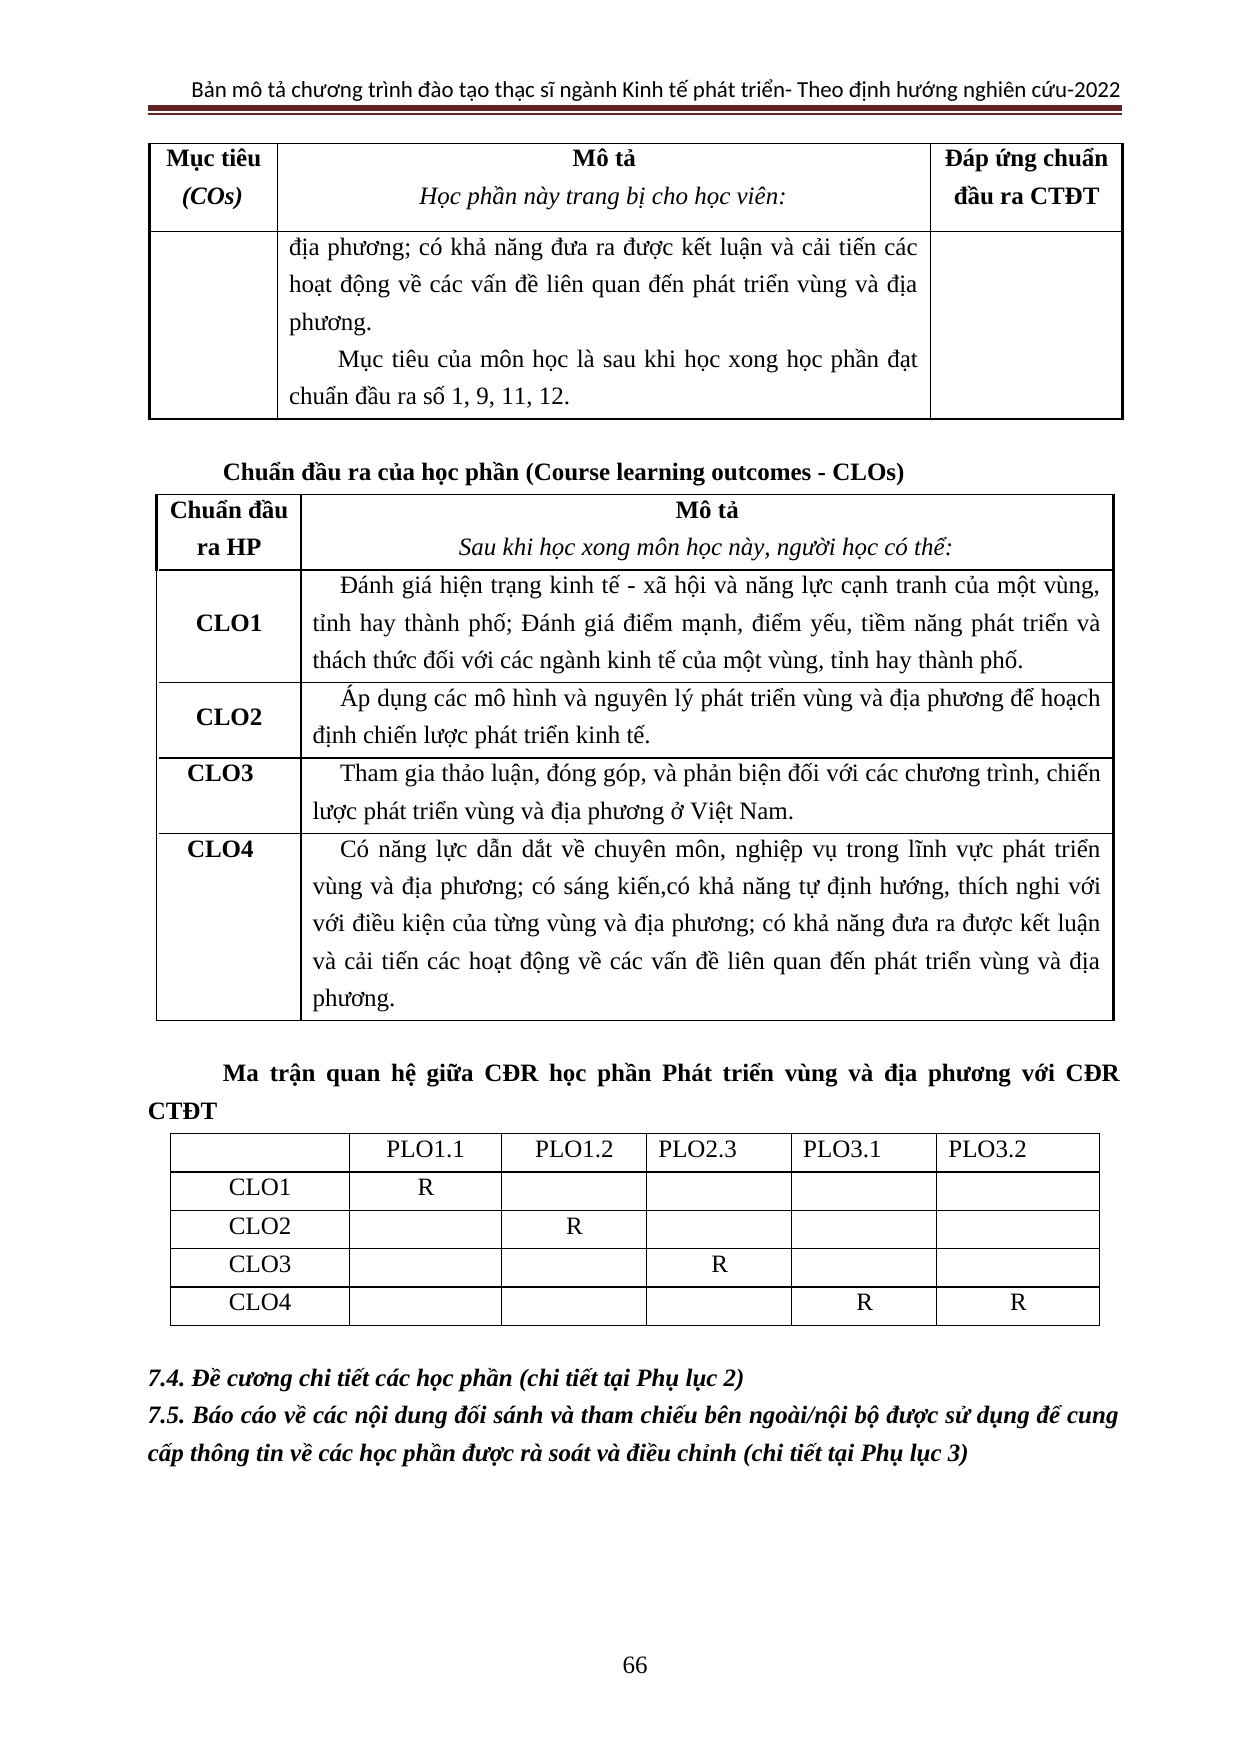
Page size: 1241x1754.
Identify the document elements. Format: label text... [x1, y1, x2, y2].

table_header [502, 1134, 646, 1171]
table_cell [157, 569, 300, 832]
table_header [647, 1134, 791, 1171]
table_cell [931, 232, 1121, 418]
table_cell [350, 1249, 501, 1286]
text 7.5. Báo cáo về các nội dung đối sánh và tham chiếu bên ngoài/nội bộ được sử dụng để cung cấp thông tin về các học phần được rà soát và điều chỉnh (chi tiết tại Phụ lục 3) [148, 1400, 1122, 1466]
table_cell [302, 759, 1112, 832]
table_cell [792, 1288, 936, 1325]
text Ma trận quan hệ giữa CĐR học phần Phát triển vùng và địa phương với CĐR CTĐT [148, 1058, 1122, 1124]
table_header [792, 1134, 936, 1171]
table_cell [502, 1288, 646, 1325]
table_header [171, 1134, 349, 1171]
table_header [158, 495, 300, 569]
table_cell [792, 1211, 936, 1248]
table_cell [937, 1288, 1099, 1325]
text 7.4. Đề cương chi tiết các học phần (chi tiết tại Phụ lục 2) [148, 1363, 1122, 1392]
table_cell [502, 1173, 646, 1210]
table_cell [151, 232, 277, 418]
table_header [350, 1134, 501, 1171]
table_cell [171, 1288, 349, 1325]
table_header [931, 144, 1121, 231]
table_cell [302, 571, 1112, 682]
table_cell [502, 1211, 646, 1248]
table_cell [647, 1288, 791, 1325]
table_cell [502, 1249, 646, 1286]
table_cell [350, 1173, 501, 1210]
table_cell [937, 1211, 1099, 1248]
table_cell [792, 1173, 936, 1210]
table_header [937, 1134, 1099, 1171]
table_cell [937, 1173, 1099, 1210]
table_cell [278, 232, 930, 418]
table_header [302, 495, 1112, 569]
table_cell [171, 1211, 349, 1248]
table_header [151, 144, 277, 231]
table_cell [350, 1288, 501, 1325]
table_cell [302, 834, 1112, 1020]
text Chuẩn đầu ra của học phần (Course learning outcomes - CLOs) [148, 457, 1122, 485]
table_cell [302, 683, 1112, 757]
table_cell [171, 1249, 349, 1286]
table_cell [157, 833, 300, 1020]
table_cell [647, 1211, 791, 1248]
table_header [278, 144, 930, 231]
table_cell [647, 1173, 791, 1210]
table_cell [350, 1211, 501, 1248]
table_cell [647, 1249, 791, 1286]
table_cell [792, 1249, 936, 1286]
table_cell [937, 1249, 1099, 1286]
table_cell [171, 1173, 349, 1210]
